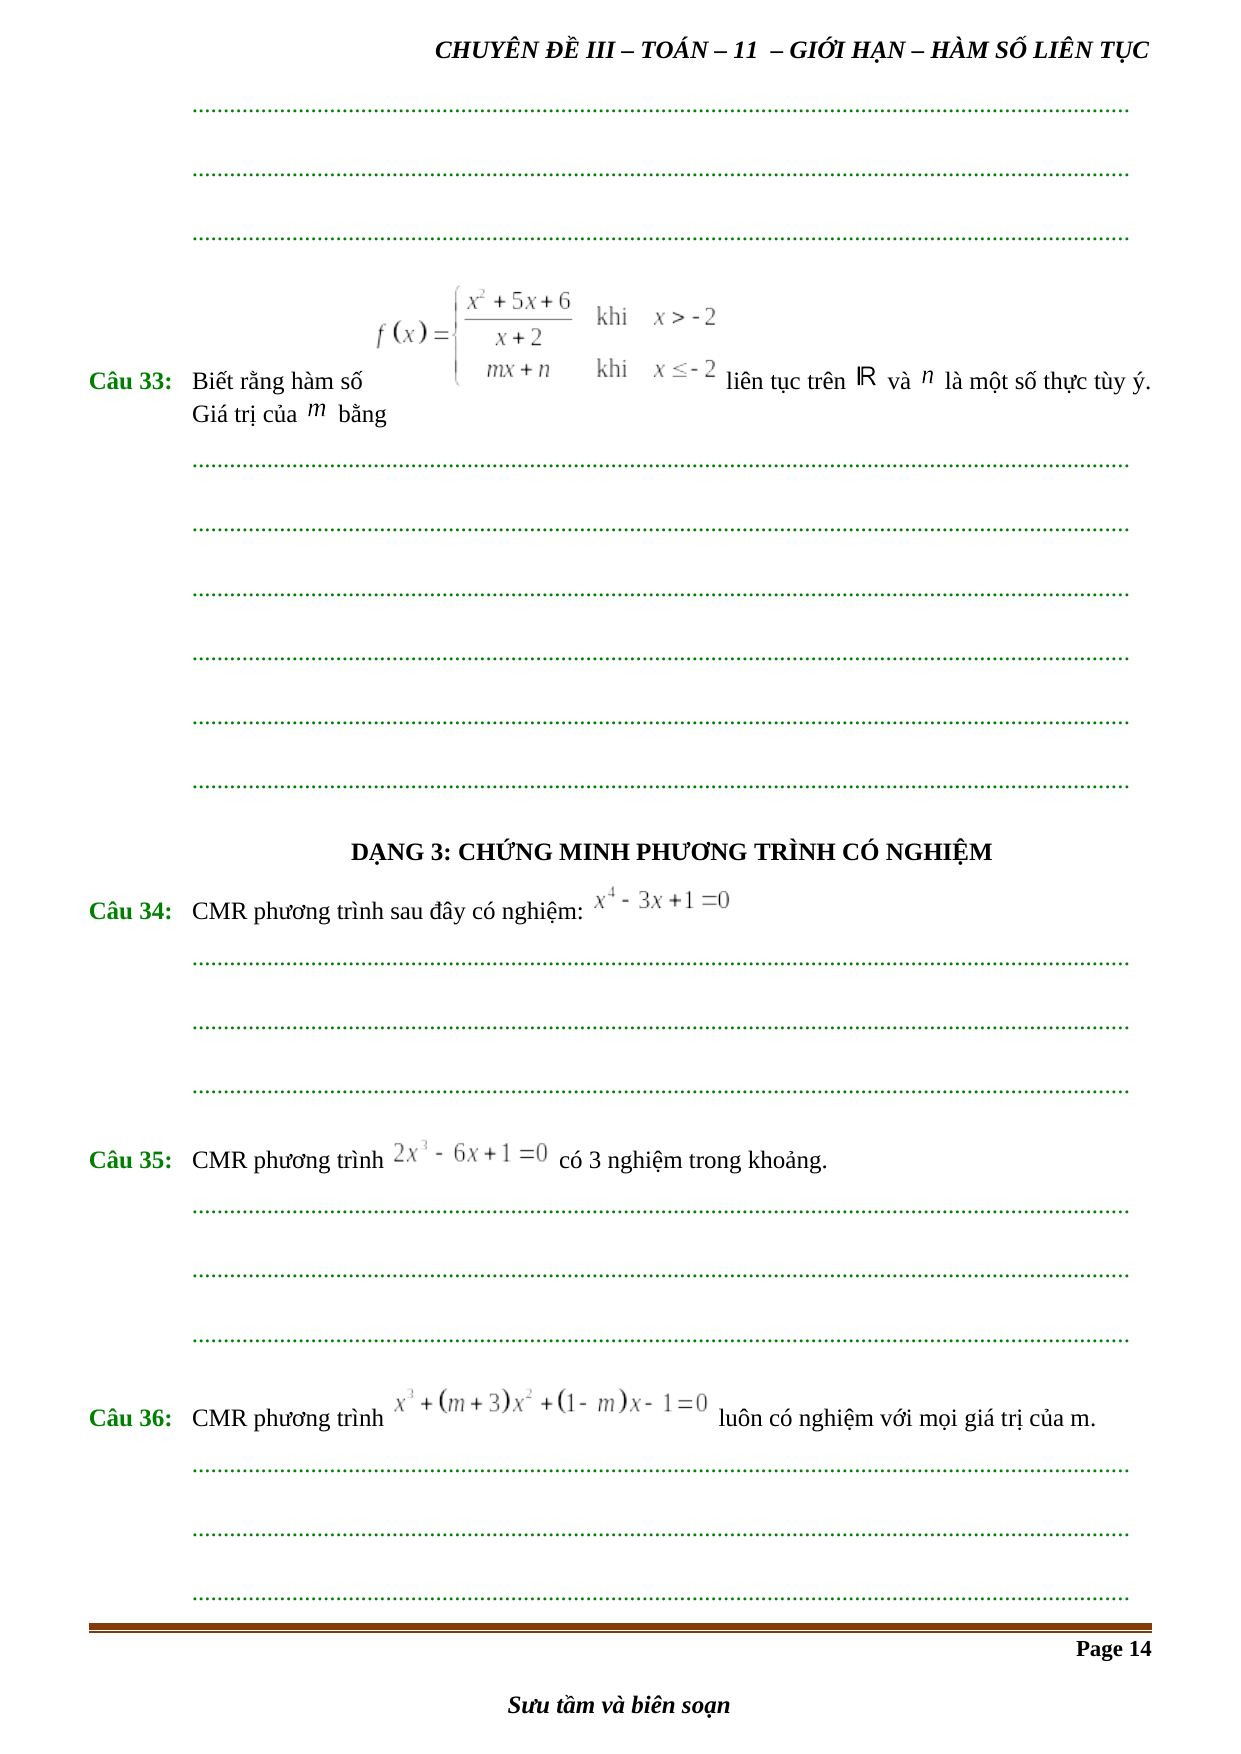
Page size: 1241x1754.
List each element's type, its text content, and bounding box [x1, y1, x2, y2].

list Biết rằng hàm số liên tục trên và là một số thực tùy ý. Giá trị của bằng [88, 281, 1152, 428]
list CMR phương trình có 3 nghiệm trong khoảng. [88, 1134, 1152, 1174]
list CMR phương trình sau đây có nghiệm: [88, 880, 1152, 925]
list CMR phương trình luôn có nghiệm với mọi giá trị của m. [88, 1383, 1152, 1432]
subtitle DẠNG 3: CHỨNG MINH PHƯƠNG TRÌNH CÓ NGHIỆM [192, 837, 1152, 866]
